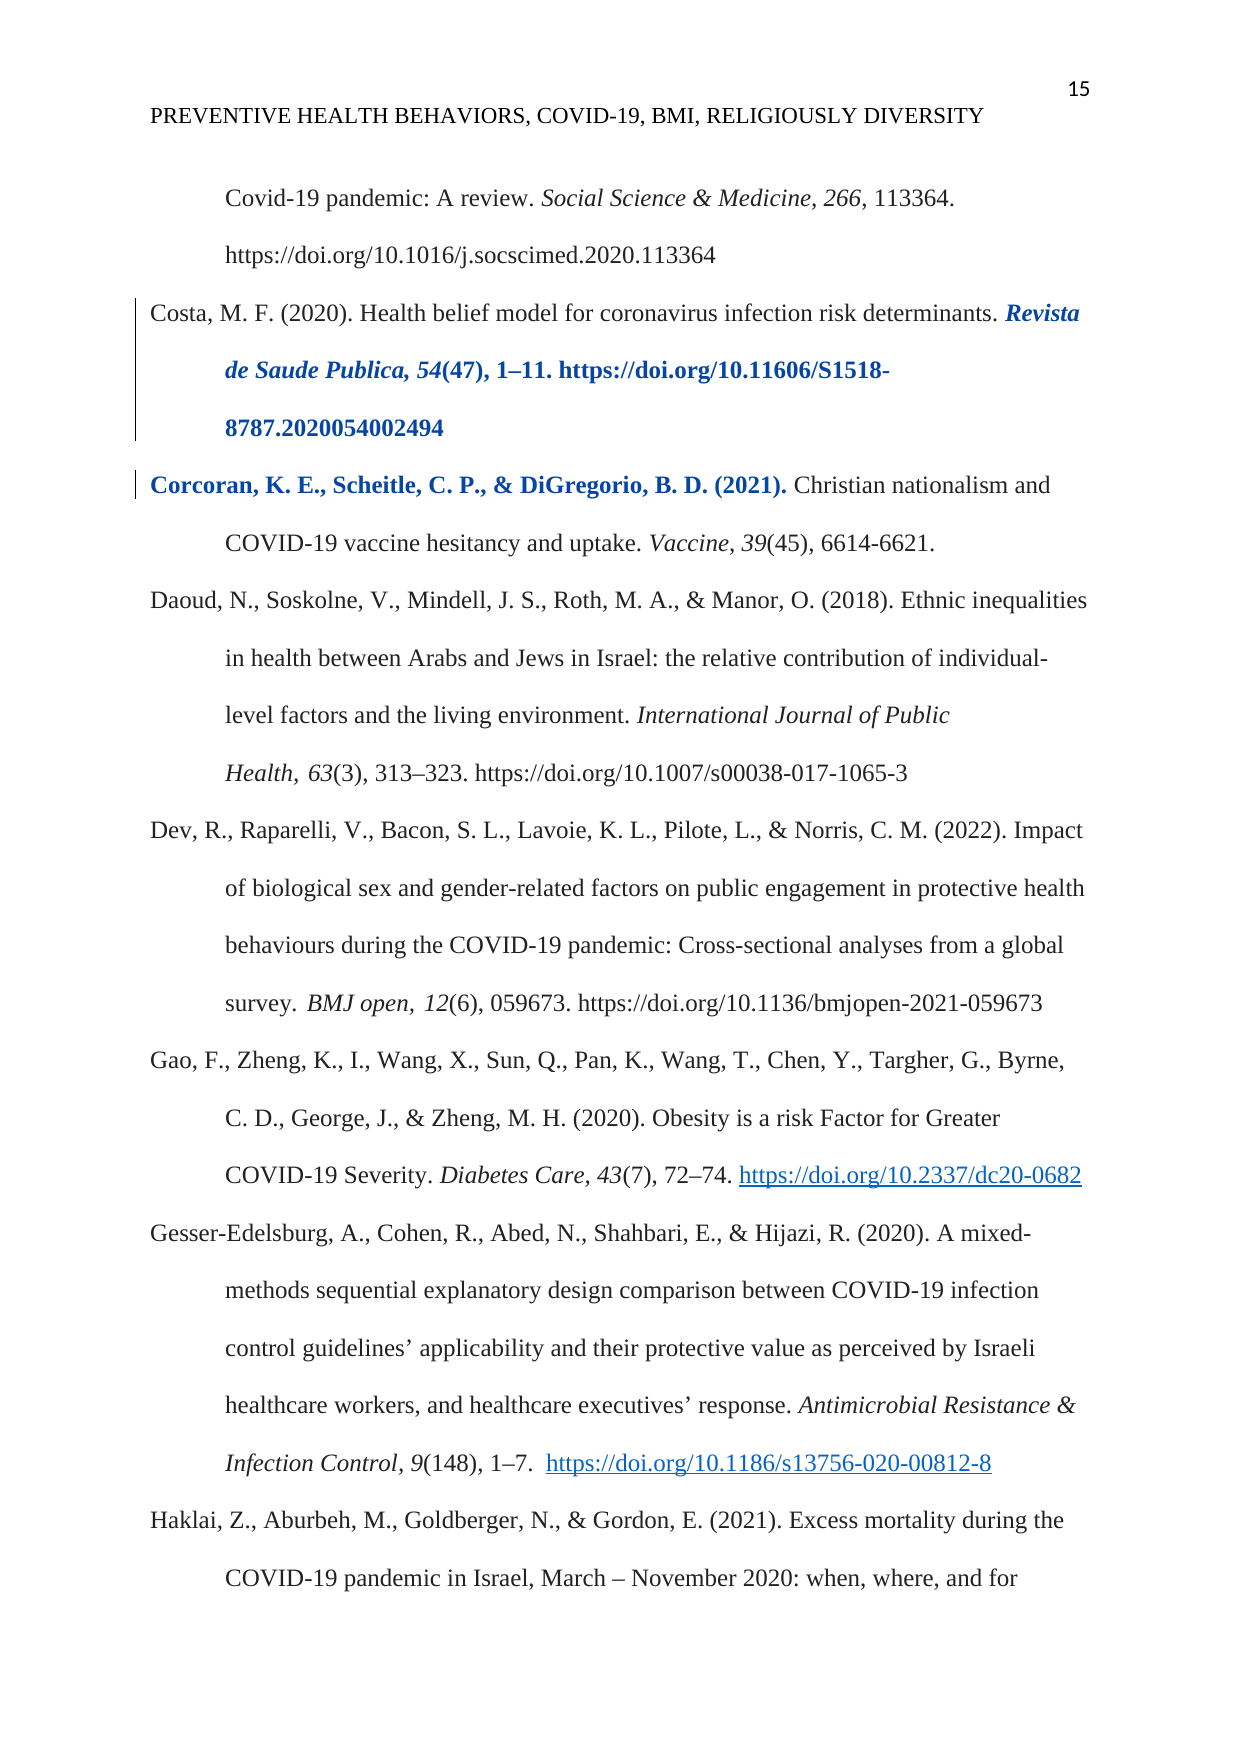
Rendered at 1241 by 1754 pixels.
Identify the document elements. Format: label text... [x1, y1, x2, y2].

text Dev, R., Raparelli, V., Bacon, S. L., Lavoie, K. L., Pilote, L., & Norris, C. M. (2022). Impact of biological sex and gender-related factors on public engagement in protective health behaviours during the COVID-19 pandemic: Cross-sectional analyses from a global survey. BMJ open, 12(6), 059673. https://doi.org/10.1136/bmjopen-2021-059673 [150, 815, 1090, 1016]
text Costa, M. F. (2020). Health belief model for coronavirus infection risk determinants. Revista de Saude Publica, 54(47), 1–11. https://doi.org/10.11606/S1518-8787.2020054002494 [150, 298, 1090, 441]
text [150, 1505, 1090, 1591]
text Daoud, N., Soskolne, V., Mindell, J. S., Roth, M. A., & Manor, O. (2018). Ethnic inequalities in health between Arabs and Jews in Israel: the relative contribution of individual-level factors and the living environment. International Journal of Public Health, 63(3), 313–323.‏ https://doi.org/10.1007/s00038-017-1065-3 [150, 585, 1090, 786]
text Corcoran, K. E., Scheitle, C. P., & DiGregorio, B. D. (2021). Christian nationalism and COVID-19 vaccine hesitancy and uptake. Vaccine, 39(45), 6614-6621.‏ [150, 470, 1090, 556]
text Gao, F., Zheng, K., I., Wang, X., Sun, Q., Pan, K., Wang, T., Chen, Y., Targher, G., Byrne, C. D., George, J., & Zheng, M. H. (2020). Obesity is a risk Factor for Greater COVID-19 Severity. Diabetes Care, 43(7), 72–74. https://doi.org/10.2337/dc20-0682 [150, 1045, 1090, 1189]
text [150, 183, 1090, 269]
text Gesser-Edelsburg, A., Cohen, R., Abed, N., Shahbari, E., & Hijazi, R. (2020). A mixed-methods sequential explanatory design comparison between COVID-19 infection control guidelines’ applicability and their protective value as perceived by Israeli healthcare workers, and healthcare executives’ response. Antimicrobial Resistance & Infection Control, 9(148), 1–7. https://doi.org/10.1186/s13756-020-00812-8 [150, 1218, 1090, 1476]
